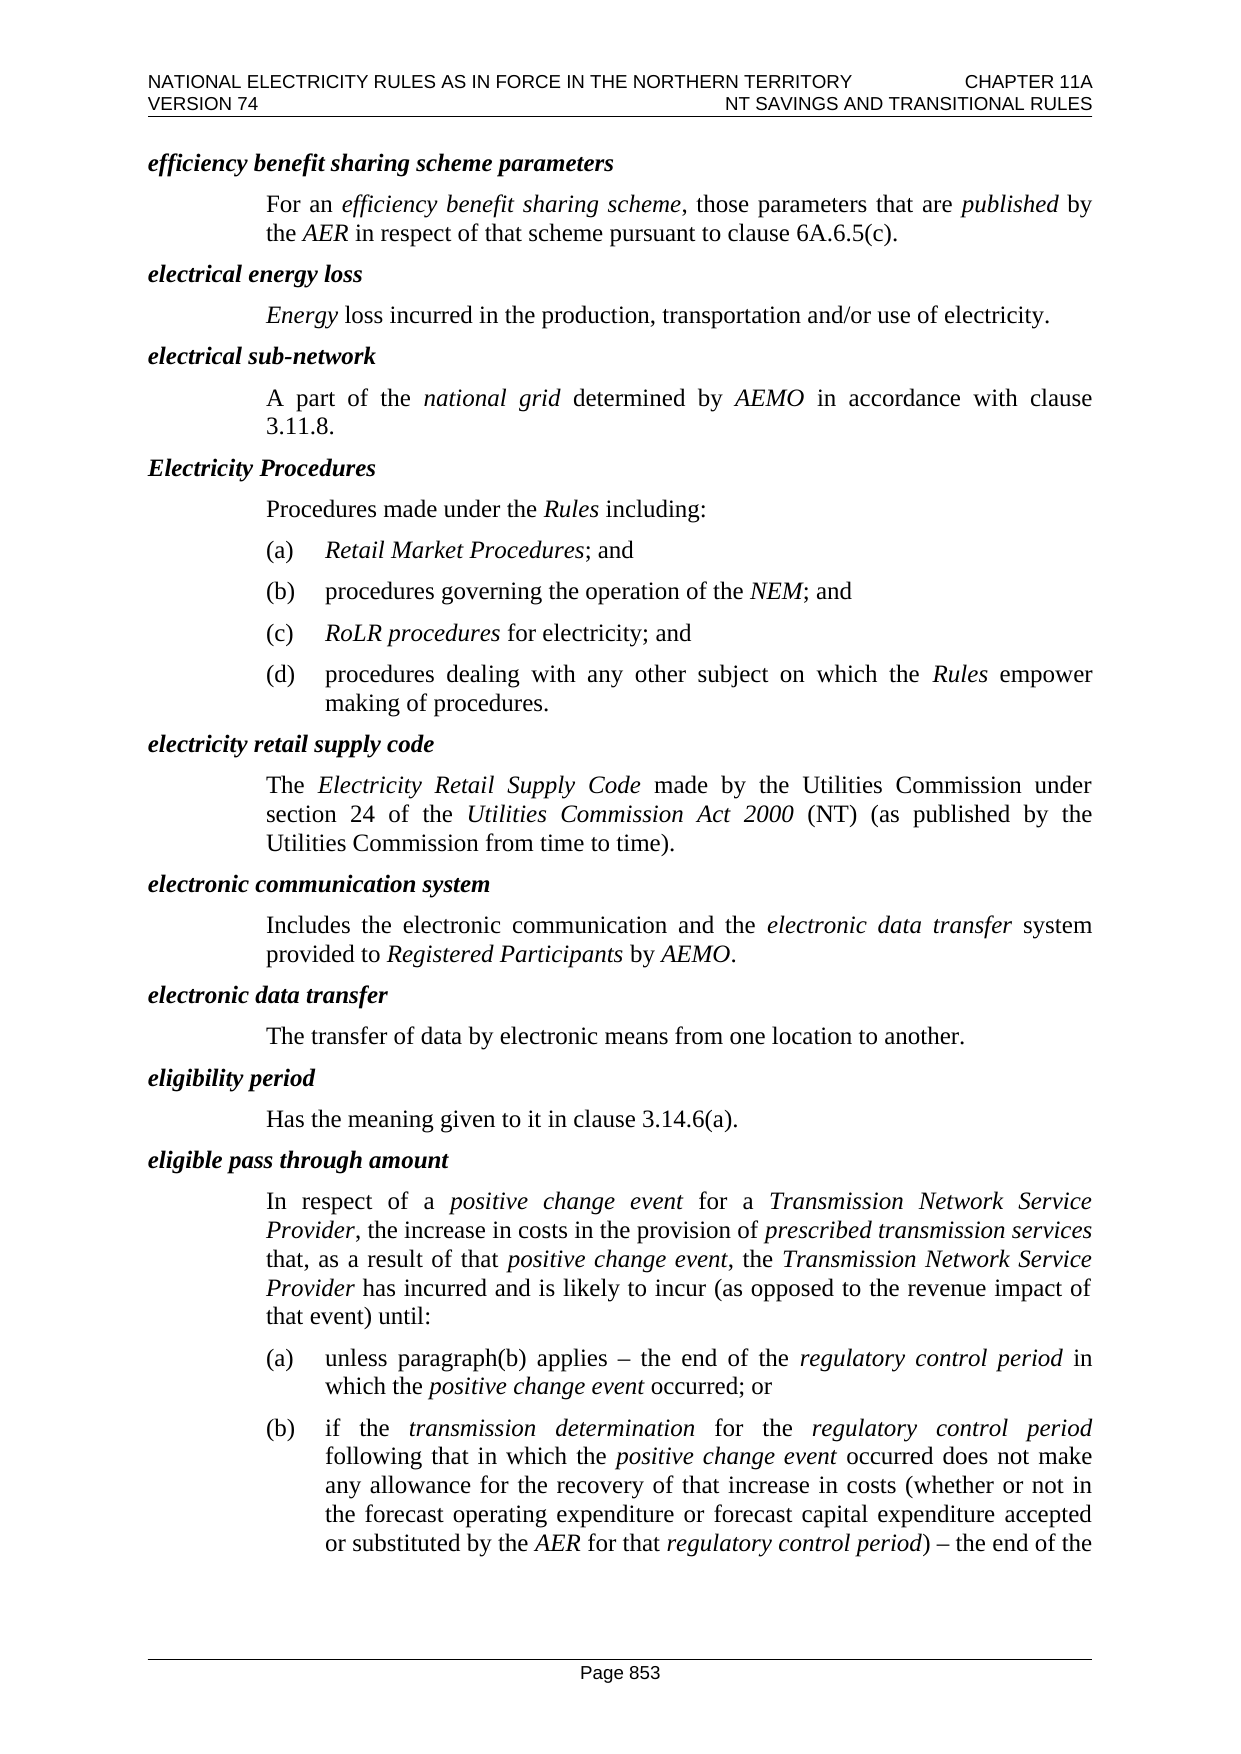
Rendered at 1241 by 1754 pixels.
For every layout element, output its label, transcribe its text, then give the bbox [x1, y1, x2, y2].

text electrical energy loss [148, 259, 1092, 288]
text electricity retail supply code [148, 729, 1092, 758]
text The transfer of data by electronic means from one location to another. [266, 1021, 1092, 1050]
text eligibility period [148, 1063, 1092, 1091]
list (b) procedures governing the operation of the NEM; and [266, 576, 1092, 605]
text efficiency benefit sharing scheme parameters [148, 148, 1092, 176]
text A part of the national grid determined by AEMO in accordance with clause 3.11.8. [266, 383, 1092, 440]
text Energy loss incurred in the production, transportation and/or use of electricity. [266, 300, 1092, 329]
list (d) procedures dealing with any other subject on which the Rules empower making of procedures. [266, 659, 1092, 716]
text electronic data transfer [148, 980, 1092, 1009]
text electrical sub-network [148, 341, 1092, 370]
list (a) unless paragraph(b) applies – the end of the regulatory control period in which the positive change event occurred; or [266, 1343, 1092, 1400]
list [266, 1413, 1092, 1556]
text Procedures made under the Rules including: [266, 494, 1092, 523]
list (a) Retail Market Procedures; and [266, 535, 1092, 564]
text In respect of a positive change event for a Transmission Network Service Provider, the increase in costs in the provision of prescribed transmission services that, as a result of that positive change event, the Transmission Network Service Provider has incurred and is likely to incur (as opposed to the revenue impact of that event) until: [266, 1186, 1092, 1330]
list (c) RoLR procedures for electricity; and [266, 618, 1092, 646]
text Electricity Procedures [148, 453, 1092, 481]
text Includes the electronic communication and the electronic data transfer system provided to Registered Participants by AEMO. [266, 910, 1092, 968]
text eligible pass through amount [148, 1145, 1092, 1174]
text The Electricity Retail Supply Code made by the Utilities Commission under section 24 of the Utilities Commission Act 2000 (NT) (as published by the Utilities Commission from time to time). [266, 770, 1092, 856]
text Has the meaning given to it in clause 3.14.6(a). [266, 1104, 1092, 1133]
text electronic communication system [148, 869, 1092, 898]
text For an efficiency benefit sharing scheme, those parameters that are published by the AER in respect of that scheme pursuant to clause 6A.6.5(c). [266, 189, 1092, 246]
